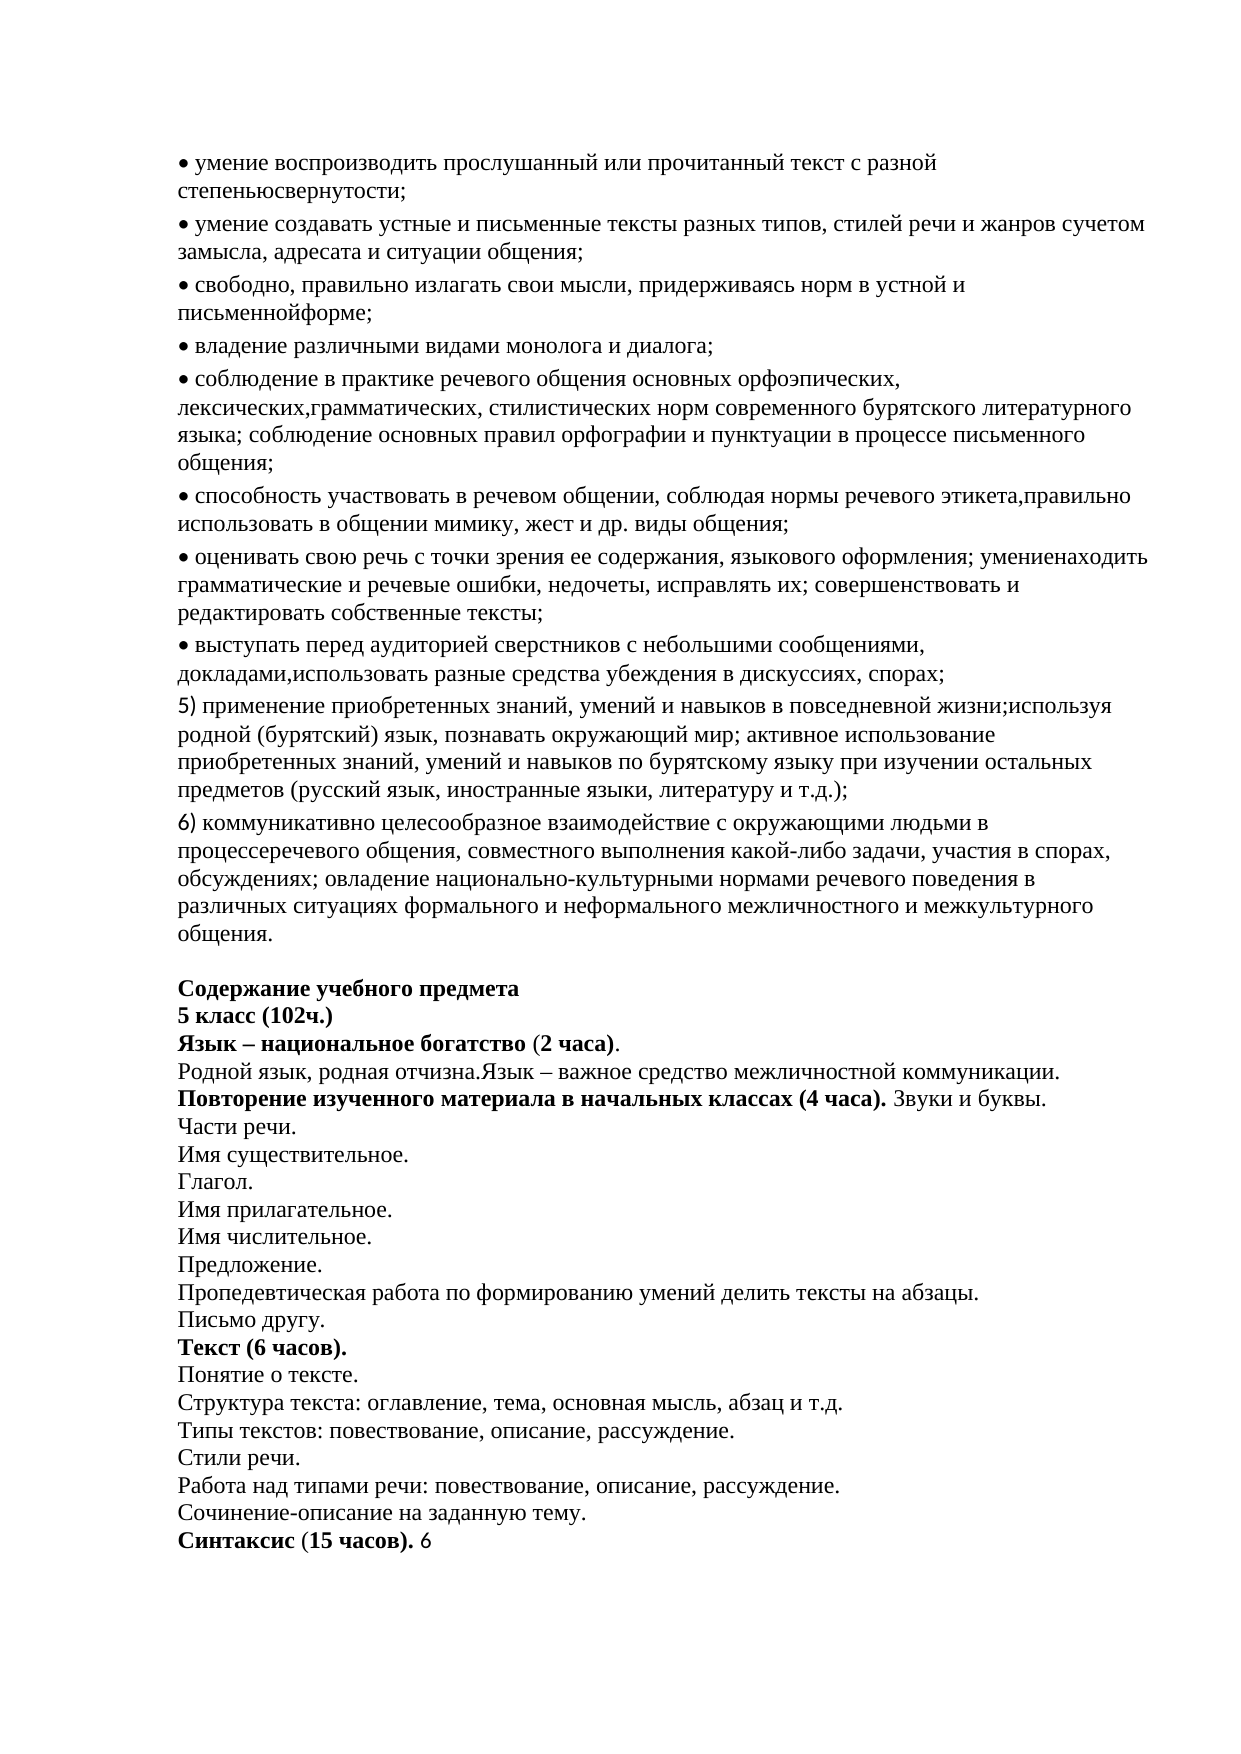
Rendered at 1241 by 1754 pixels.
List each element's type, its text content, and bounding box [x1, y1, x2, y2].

text Структура текста: оглавление, тема, основная мысль, абзац и т.д. [177, 1388, 1152, 1416]
text • соблюдение в практике речевого общения основных орфоэпических, лексических,грамматических, стилистических норм современного бурятского литературного языка; соблюдение основных правил орфографии и пунктуации в процессе письменного общения; [177, 363, 1152, 476]
text Глагол. [177, 1167, 1152, 1195]
text Стили речи. [177, 1443, 1152, 1471]
text • умение создавать устные и письменные тексты разных типов, стилей речи и жанров сучетом замысла, адресата и ситуации общения; [177, 208, 1152, 265]
text Содержание учебного предмета [177, 974, 1152, 1002]
text Предложение. [177, 1250, 1152, 1278]
text • выступать перед аудиторией сверстников с небольшими сообщениями, докладами,использовать разные средства убеждения в дискуссиях, спорах; [177, 629, 1152, 686]
text Пропедевтическая работа по формированию умений делить тексты на абзацы. [177, 1278, 1152, 1305]
text Язык – национальное богатство (2 часа). [177, 1029, 1152, 1057]
text Понятие о тексте. [177, 1360, 1152, 1388]
text • свободно, правильно излагать свои мысли, придерживаясь норм в устной и письменнойформе; [177, 269, 1152, 326]
text Имя прилагательное. [177, 1195, 1152, 1222]
text • умение воспроизводить прослушанный или прочитанный текст с разной степеньюсвернутости; [177, 147, 1152, 204]
text Родной язык, родная отчизна.Язык – важное средство межличностной коммуникации. Повторение изученного материала в начальных классах (4 часа). Звуки и буквы. [177, 1057, 1152, 1112]
text Части речи. [177, 1112, 1152, 1139]
text 5) применение приобретенных знаний, умений и навыков в повседневной жизни;используя родной (бурятский) язык, познавать окружающий мир; активное использование приобретенных знаний, умений и навыков по бурятскому языку при изучении остальных предметов (русский язык, иностранные языки, литературу и т.д.); [177, 690, 1152, 802]
text 6) коммуникативно целесообразное взаимодействие с окружающими людьми в процессеречевого общения, совместного выполнения какой-либо задачи, участия в спорах, обсуждениях; овладение национально-культурными нормами речевого поведения в различных ситуациях формального и неформального межличностного и межкультурного общения. [177, 807, 1152, 946]
text Работа над типами речи: повествование, описание, рассуждение. [177, 1471, 1152, 1498]
text • оценивать свою речь с точки зрения ее содержания, языкового оформления; умениенаходить грамматические и речевые ошибки, недочеты, исправлять их; совершенствовать и редактировать собственные тексты; [177, 541, 1152, 625]
text • владение различными видами монолога и диалога; [177, 330, 1152, 359]
text Письмо другу. [177, 1305, 1152, 1333]
text • способность участвовать в речевом общении, соблюдая нормы речевого этикета,правильно использовать в общении мимику, жест и др. виды общения; [177, 480, 1152, 537]
text Типы текстов: повествование, описание, рассуждение. [177, 1416, 1152, 1443]
text Синтаксис (15 часов). 6 [177, 1526, 1152, 1554]
text Текст (6 часов). [177, 1333, 1152, 1360]
text Имя числительное. [177, 1222, 1152, 1250]
text 5 класс (102ч.) [177, 1002, 1152, 1029]
text Сочинение-описание на заданную тему. [177, 1498, 1152, 1526]
text Имя существительное. [177, 1139, 1152, 1167]
